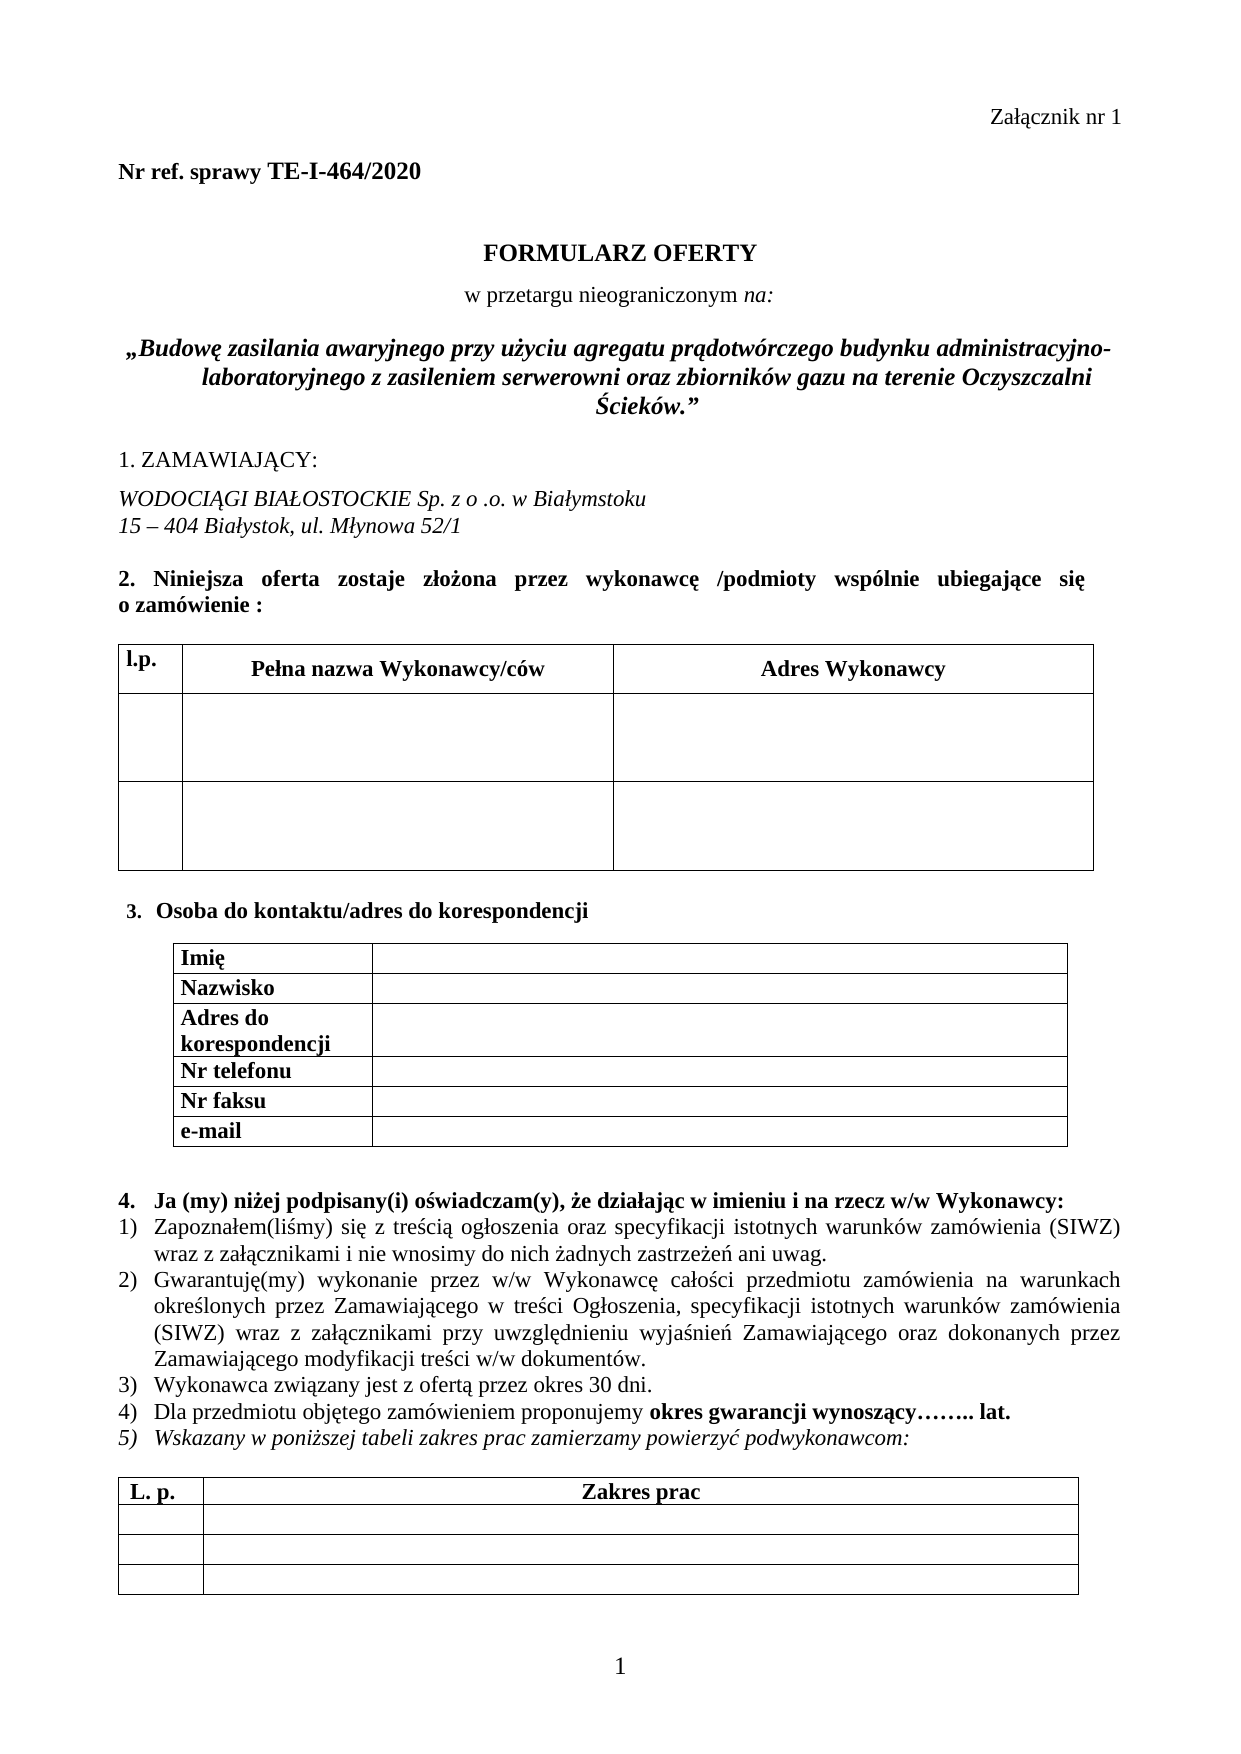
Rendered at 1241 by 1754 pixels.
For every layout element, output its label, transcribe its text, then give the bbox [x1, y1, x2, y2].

list Dla przedmiotu objętego zamówieniem proponujemy okres gwarancji wynoszący…….. lat. [118, 1398, 1122, 1424]
table_cell Adres do korespondencji [174, 1004, 372, 1056]
list Ja (my) niżej podpisany(i) oświadczam(y), że działając w imieniu i na rzecz w/w Wykonawcy: [118, 1187, 1122, 1213]
table_cell [119, 694, 182, 781]
text w przetargu nieograniczonym na: [118, 281, 1122, 307]
table_cell Nazwisko [174, 974, 372, 1002]
list Osoba do kontaktu/adres do korespondencji [126, 897, 1122, 923]
table_cell Nr telefonu [174, 1057, 372, 1086]
text Nr ref. sprawy TE-I-464/2020 [118, 156, 1122, 185]
table_header Zakres prac [204, 1478, 1078, 1504]
table_cell [373, 974, 1067, 1002]
list Zapoznałem(liśmy) się z treścią ogłoszenia oraz specyfikacji istotnych warunków zamówienia (SIWZ) wraz z załącznikami i nie wnosimy do nich żadnych zastrzeżeń ani uwag. [118, 1213, 1122, 1266]
list Gwarantuję(my) wykonanie przez w/w Wykonawcę całości przedmiotu zamówienia na warunkach określonych przez Zamawiającego w treści Ogłoszenia, specyfikacji istotnych warunków zamówienia (SIWZ) wraz z załącznikami przy uwzględnieniu wyjaśnień Zamawiającego oraz dokonanych przez Zamawiającego modyfikacji treści w/w dokumentów. [118, 1266, 1122, 1371]
table_cell e-mail [174, 1117, 372, 1146]
text FORMULARZ OFERTY [118, 238, 1122, 266]
table_cell [183, 782, 613, 870]
table_header Adres Wykonawcy [614, 645, 1093, 693]
table_cell [373, 1057, 1067, 1086]
table_cell [373, 1117, 1067, 1146]
table_cell [204, 1535, 1078, 1564]
text 2. Niniejsza oferta zostaje złożona przez wykonawcę /podmioty wspólnie ubiegające się o zamówienie : [118, 564, 1122, 617]
table_cell [614, 694, 1093, 781]
table_cell Nr faksu [174, 1087, 372, 1116]
table_header Imię [174, 944, 372, 973]
text 1. ZAMAWIAJĄCY: [118, 446, 1122, 472]
table_cell [119, 1505, 203, 1534]
table_cell [373, 1004, 1067, 1056]
table_cell [204, 1505, 1078, 1534]
table_cell [204, 1565, 1078, 1594]
table_header l.p. [119, 645, 182, 693]
table_cell [614, 782, 1093, 870]
text „Budowę zasilania awaryjnego przy użyciu agregatu prądotwórczego budynku administracyjno-laboratoryjnego z zasileniem serwerowni oraz zbiorników gazu na terenie Oczyszczalni Ścieków.” [118, 333, 1122, 420]
table_cell [373, 1087, 1067, 1116]
table_cell [119, 1535, 203, 1564]
table_header Pełna nazwa Wykonawcy/ców [183, 645, 613, 693]
list Wskazany w poniższej tabeli zakres prac zamierzamy powierzyć podwykonawcom: [118, 1424, 1122, 1451]
text WODOCIĄGI BIAŁOSTOCKIE Sp. z o .o. w Białymstoku [118, 486, 1122, 512]
text Załącznik nr 1 [118, 103, 1122, 130]
list Wykonawca związany jest z ofertą przez okres 30 dni. [118, 1371, 1122, 1398]
text 15 – 404 Białystok, ul. Młynowa 52/1 [118, 512, 1122, 538]
table_header [373, 944, 1067, 973]
table_cell [119, 782, 182, 870]
table_cell [183, 694, 613, 781]
table_header L. p. [119, 1478, 203, 1504]
table_cell [119, 1565, 203, 1594]
